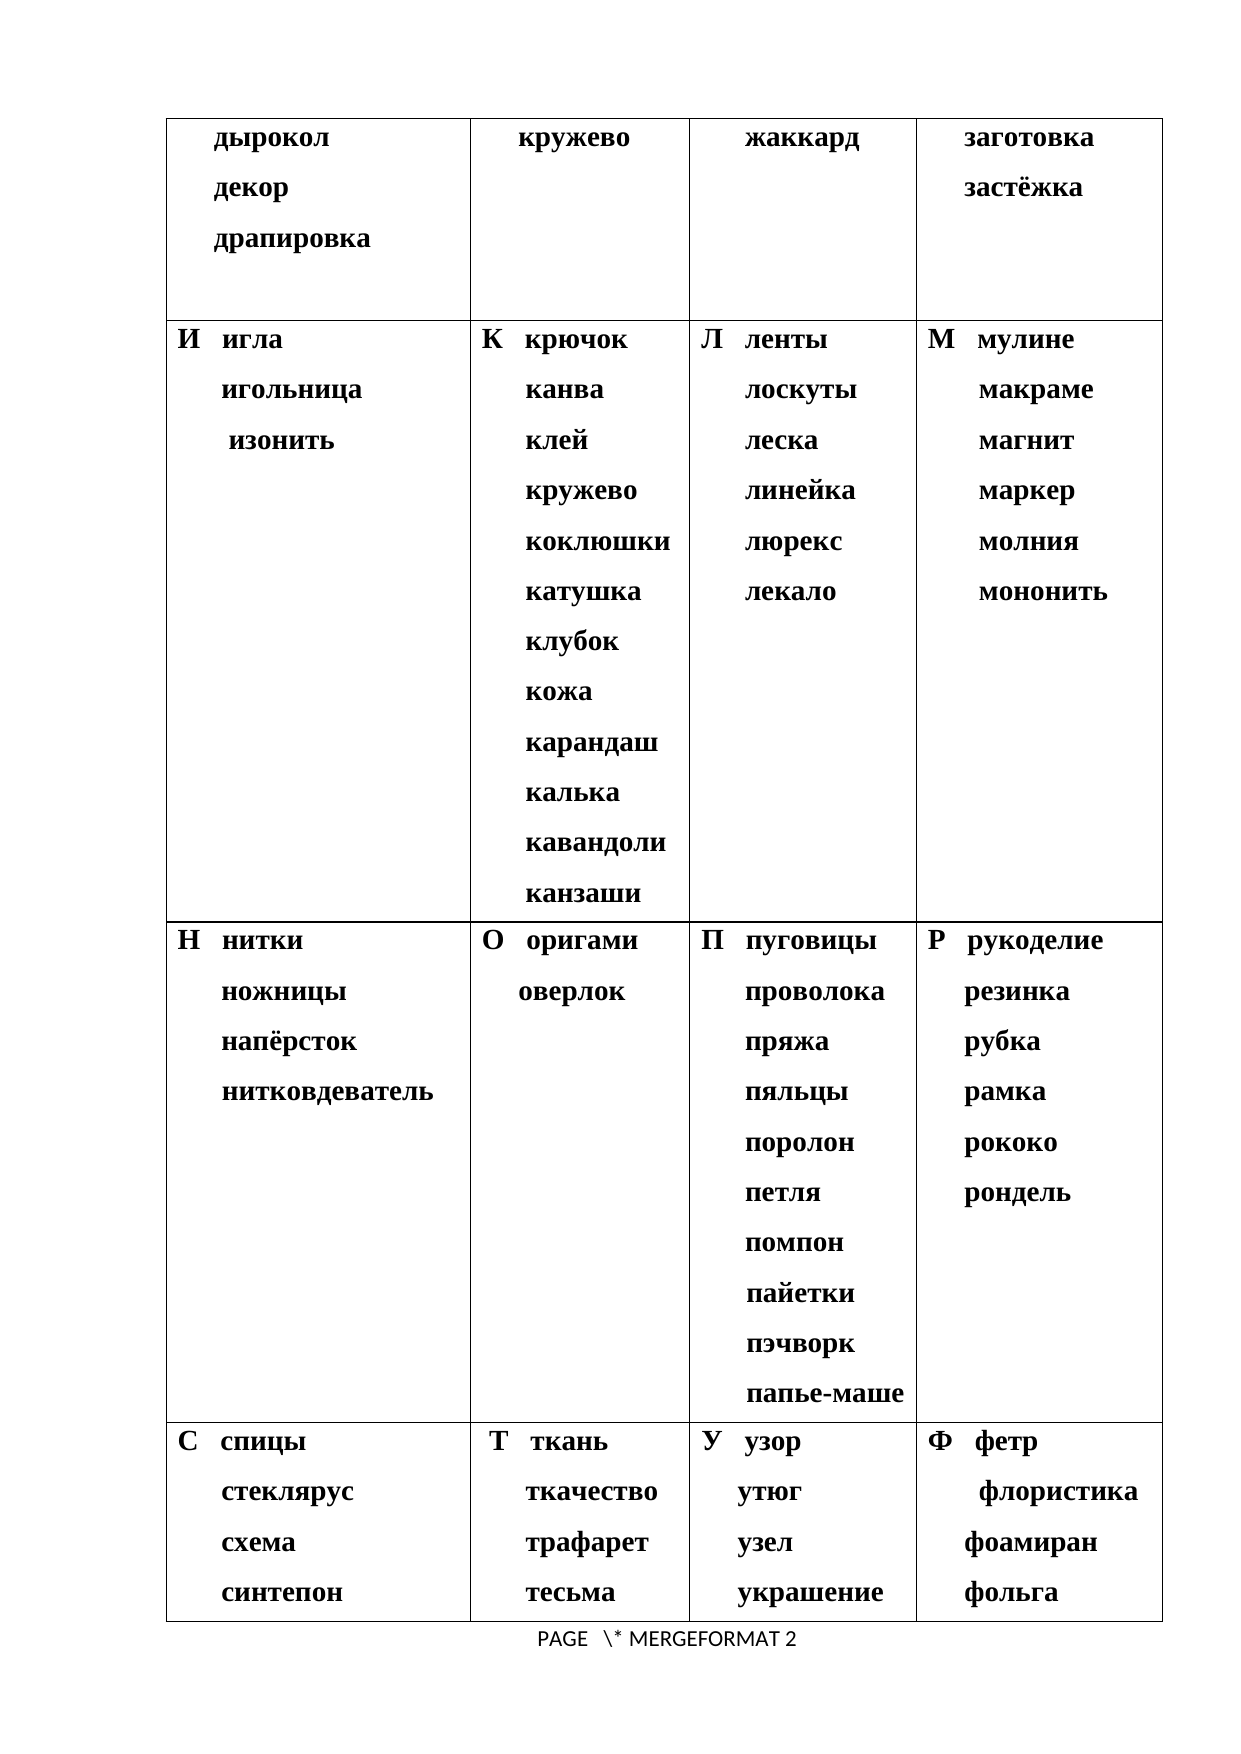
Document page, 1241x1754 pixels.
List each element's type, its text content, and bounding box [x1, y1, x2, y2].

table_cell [917, 119, 1162, 320]
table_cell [167, 1423, 470, 1621]
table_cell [471, 1423, 689, 1621]
table_cell И игла игольница изонить [167, 321, 470, 921]
table_cell Р рукоделие резинка рубка рамка рококо рондель [917, 923, 1162, 1422]
table_cell Е елецкое кружево [471, 119, 689, 320]
table_cell Н нитки ножницы напёрсток нитковдеватель [167, 923, 470, 1422]
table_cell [167, 119, 470, 320]
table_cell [917, 1423, 1162, 1621]
table_cell М мулине макраме магнит маркер молния мононить [917, 321, 1162, 921]
table_cell О оригами оверлок [471, 923, 689, 1422]
table_cell Ж жидкость жаккард [690, 119, 916, 320]
table_cell К крючок канва клей кружево коклюшки катушка клубок кожа карандаш калька кавандоли канзаши [471, 321, 689, 921]
table_cell Л ленты лоскуты леска линейка люрекс лекало [690, 321, 916, 921]
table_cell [690, 1423, 916, 1621]
table_cell П пуговицы проволока пряжа пяльцы поролон петля помпон пайетки пэчворк папье-маше [690, 923, 916, 1422]
